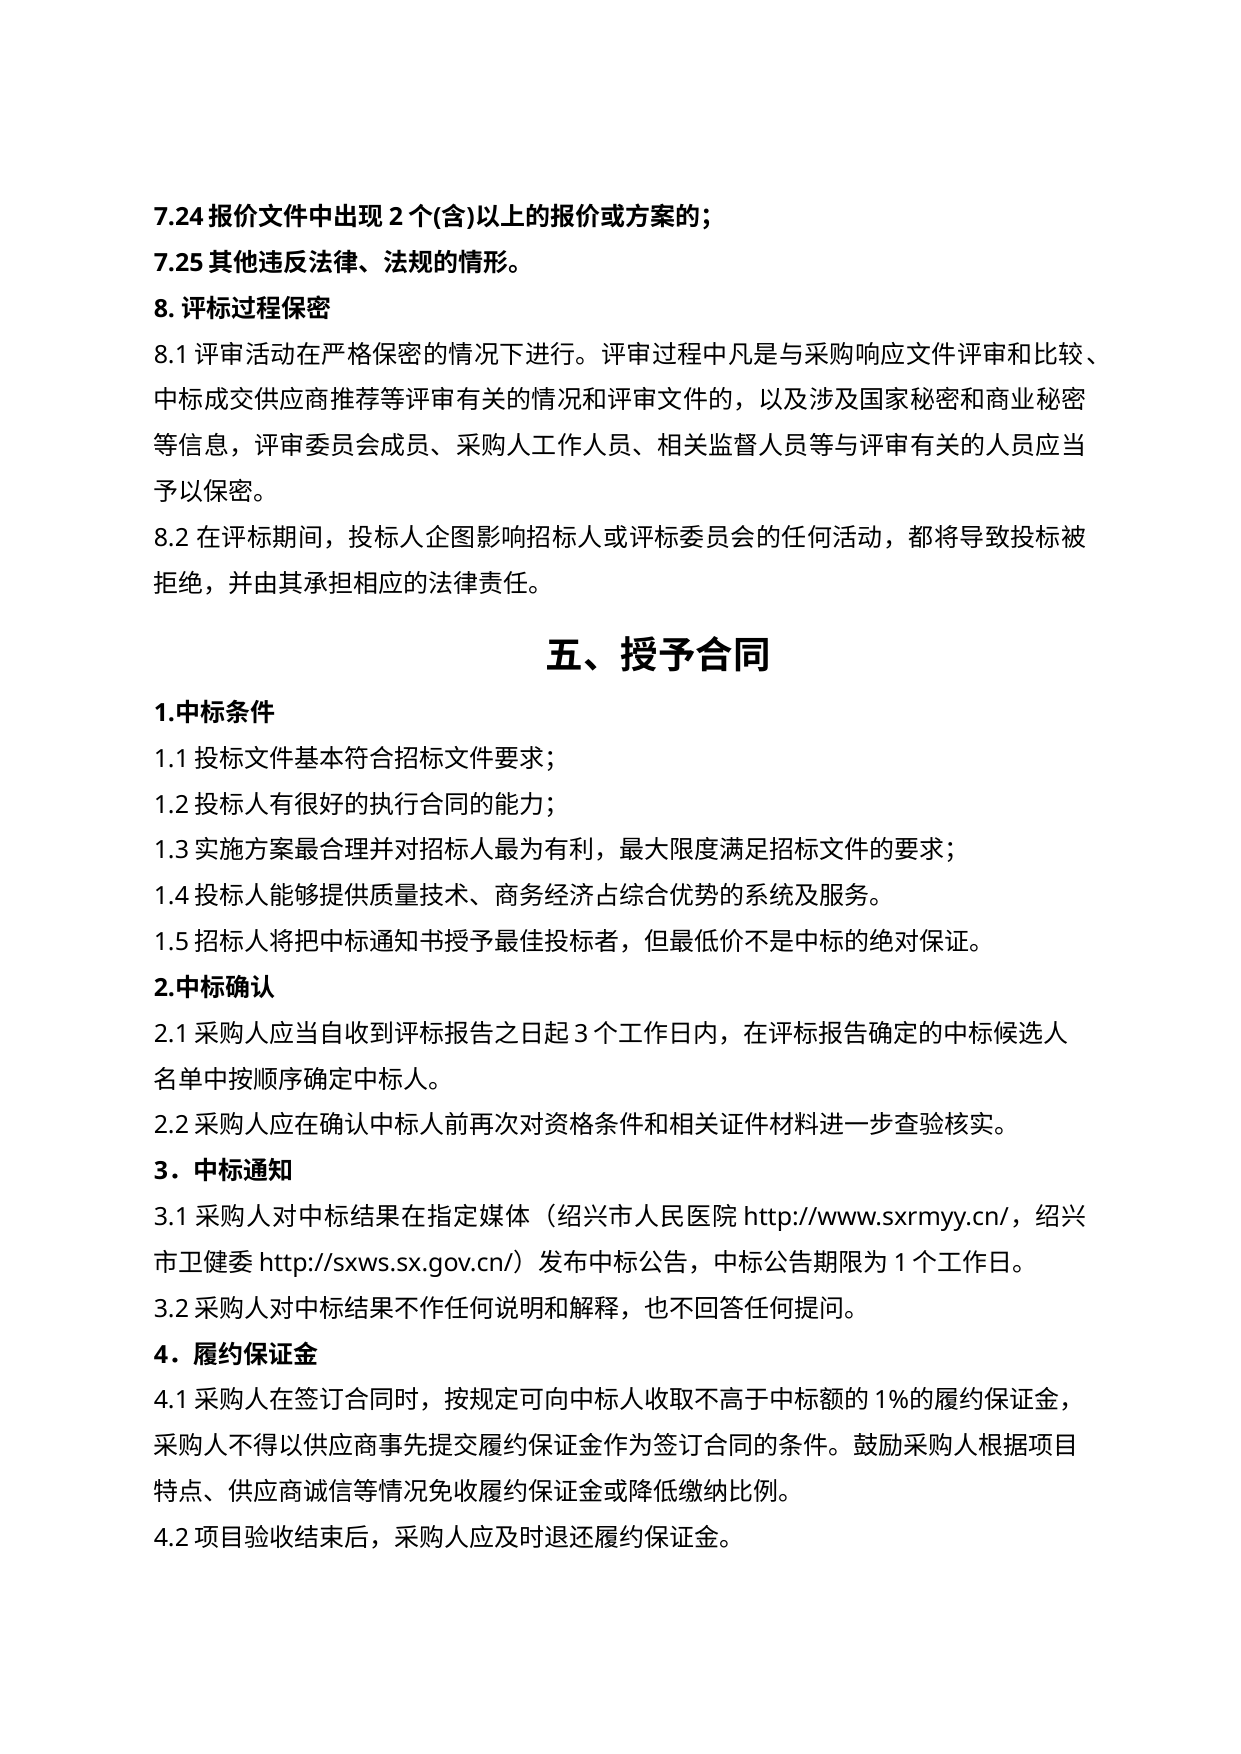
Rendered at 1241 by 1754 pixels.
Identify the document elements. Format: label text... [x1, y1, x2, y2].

text 2.中标确认 [153, 960, 1087, 1006]
text 五、授予合同 [153, 601, 1087, 685]
text 7.25其他违反法律、法规的情形。 [153, 235, 1087, 281]
text 8.2 在评标期间，投标人企图影响招标人或评标委员会的任何活动，都将导致投标被拒绝，并由其承担相应的法律责任。 [153, 510, 1087, 601]
text 2.1采购人应当自收到评标报告之日起3个工作日内，在评标报告确定的中标候选人名单中按顺序确定中标人。 [153, 1006, 1087, 1097]
text 7.24报价文件中出现2个(含)以上的报价或方案的； [153, 189, 1087, 235]
text 4．履约保证金 [153, 1326, 1087, 1372]
text 1.5招标人将把中标通知书授予最佳投标者，但最低价不是中标的绝对保证。 [153, 914, 1087, 960]
text 4.1采购人在签订合同时，按规定可向中标人收取不高于中标额的1%的履约保证金，采购人不得以供应商事先提交履约保证金作为签订合同的条件。鼓励采购人根据项目特点、供应商诚信等情况免收履约保证金或降低缴纳比例。 [153, 1372, 1087, 1510]
text 8. 评标过程保密 [153, 281, 1087, 326]
list 1.3实施方案最合理并对招标人最为有利，最大限度满足招标文件的要求； [153, 822, 1087, 868]
text 3.1采购人对中标结果在指定媒体（绍兴市人民医院http://www.sxrmyy.cn/，绍兴市卫健委http://sxws.sx.gov.cn/）发布中标公告，中标公告期限为1个工作日。 [153, 1189, 1087, 1281]
text 2.2采购人应在确认中标人前再次对资格条件和相关证件材料进一步查验核实。 [153, 1097, 1087, 1143]
text 3．中标通知 [153, 1143, 1087, 1189]
list 1.4投标人能够提供质量技术、商务经济占综合优势的系统及服务。 [153, 868, 1087, 914]
text 3.2采购人对中标结果不作任何说明和解释，也不回答任何提问。 [153, 1281, 1087, 1326]
text 4.2项目验收结束后，采购人应及时退还履约保证金。 [153, 1510, 1087, 1556]
list 1.1投标文件基本符合招标文件要求； [153, 731, 1087, 776]
list 1.2投标人有很好的执行合同的能力； [153, 776, 1087, 822]
list 1.中标条件 [153, 685, 1087, 731]
text 8.1评审活动在严格保密的情况下进行。评审过程中凡是与采购响应文件评审和比较、中标成交供应商推荐等评审有关的情况和评审文件的，以及涉及国家秘密和商业秘密等信息，评审委员会成员、采购人工作人员、相关监督人员等与评审有关的人员应当予以保密。 [153, 326, 1087, 510]
